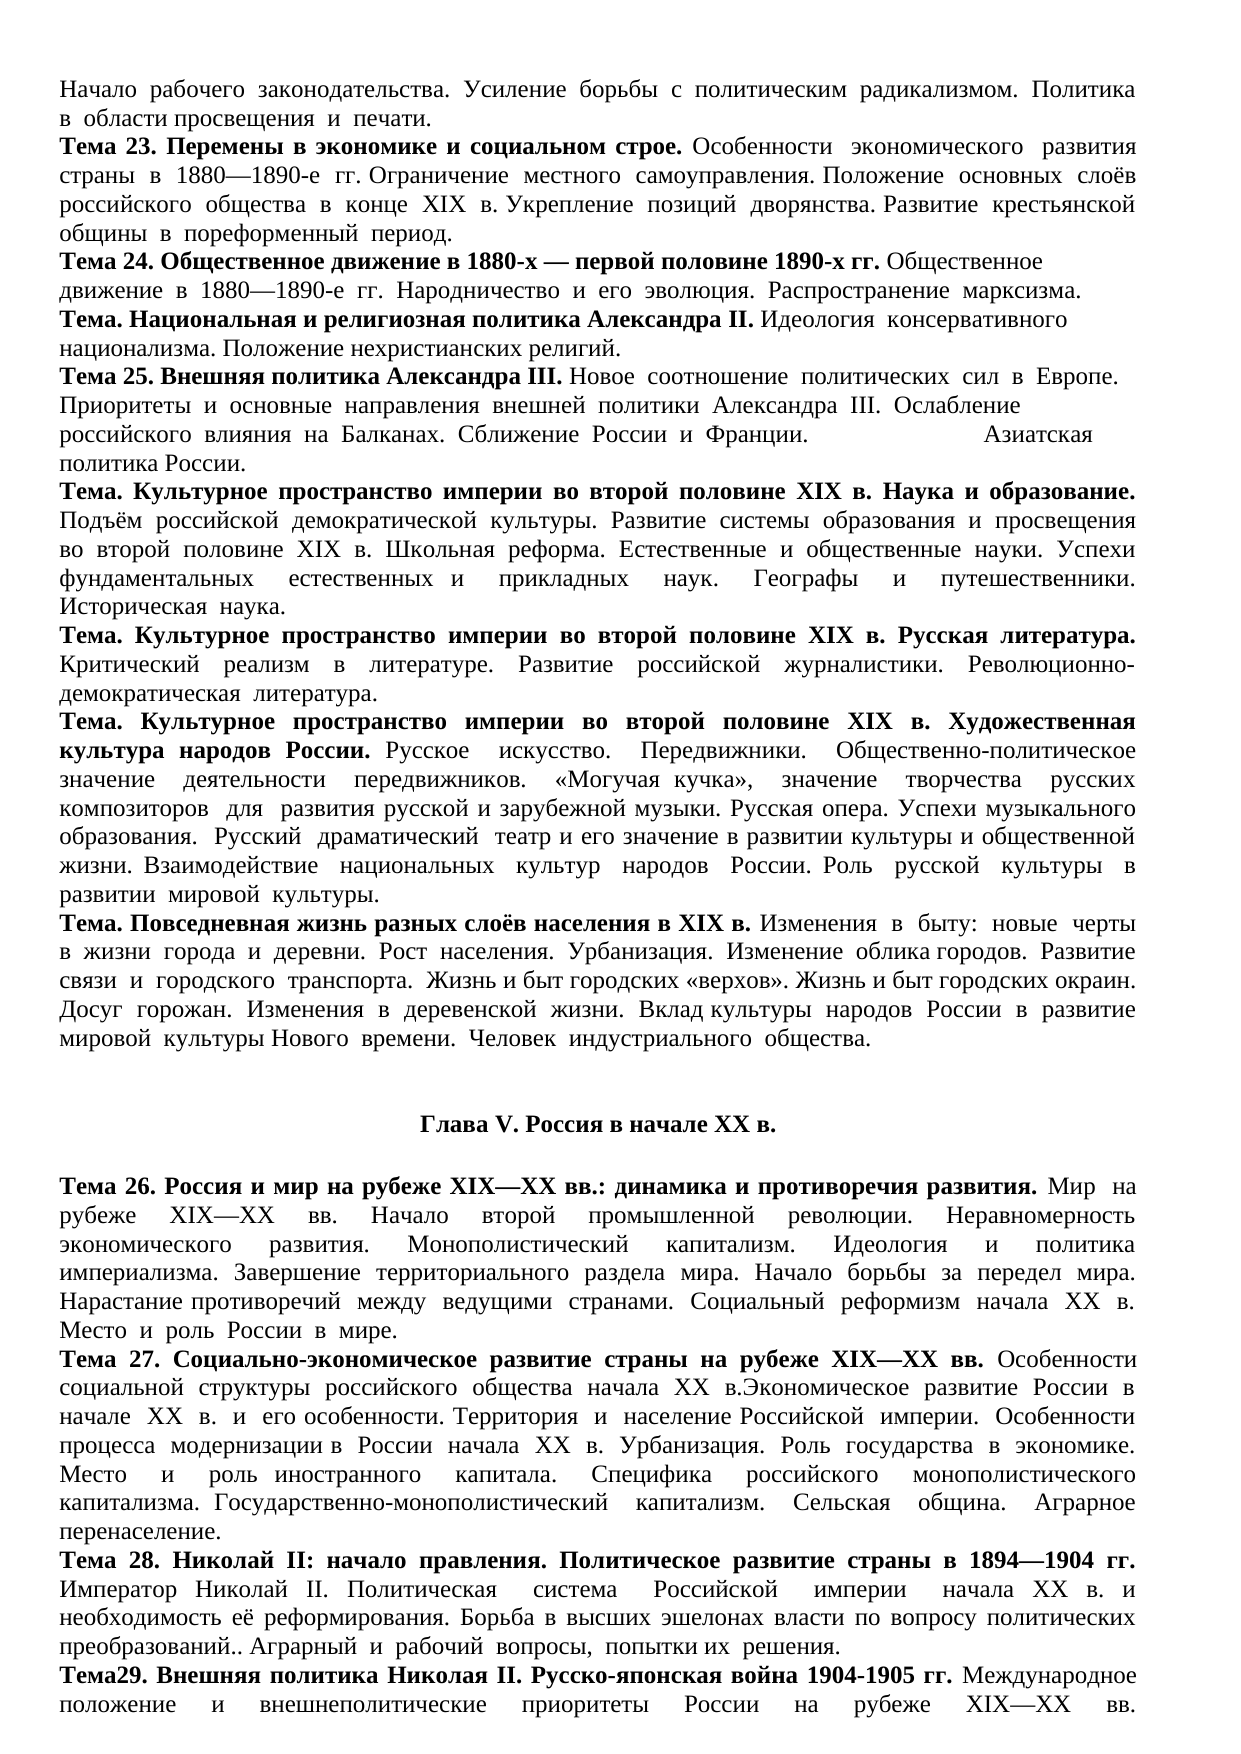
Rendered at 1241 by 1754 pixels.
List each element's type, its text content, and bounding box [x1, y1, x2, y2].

text Тема 23. Перемены в экономике и социальном строе. Особенности экономического развития страны в 1880—1890-е гг. Ограничение местного самоуправления. Положение основных слоёв российского общества в конце XIX в. Укрепление позиций дворянства. Развитие крестьянской общины в пореформенный период. [59, 131, 1137, 246]
text Тема. Культурное пространство империи во второй половине XIX в. Русская литература. Критический реализм в литературе. Развитие российской журналистики. Революционно-демократическая литература. [59, 620, 1137, 706]
text Тема 28. Николай II: начало правления. Политическое развитие страны в 1894—1904 гг. Император Николай II. Политическая система Российской империи начала XX в. и необходимость её реформирования. Борьба в высших эшелонах власти по вопросу политических преобразований.. Аграрный и рабочий вопросы, попытки их решения. [59, 1545, 1137, 1660]
text Тема 26. Россия и мир на рубеже XIX—XX вв.: динамика и противоречия развития. Мир на рубеже XIX—XX вв. Начало второй промышленной революции. Неравномерность экономического развития. Монополистический капитализм. Идеология и политика империализма. Завершение территориального раздела мира. Начало борьбы за передел мира. Нарастание противоречий между ведущими странами. Социальный реформизм начала ХХ в. Место и роль России в мире. [59, 1171, 1137, 1344]
text Тема. Национальная и религиозная политика Александра II. Идеология консервативного национализма. Положение нехристианских религий. [59, 304, 1137, 361]
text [59, 1660, 1137, 1717]
text Тема. Культурное пространство империи во второй половине XIX в. Художественная культура народов России. Русское искусство. Передвижники. Общественно-политическое значение деятельности передвижников. «Могучая кучка», значение творчества русских композиторов для развития русской и зарубежной музыки. Русская опера. Успехи музыкального образования. Русский драматический театр и его значение в развитии культуры и общественной жизни. Взаимодействие национальных культур народов России. Роль русской культуры в развитии мировой культуры. [59, 706, 1137, 908]
text Тема 25. Внешняя политика Александра III. Новое соотношение политических сил в Европе. Приоритеты и основные направления внешней политики Александра III. Ослабление российского влияния на Балканах. Сближение России и Франции. Азиатская политика России. [59, 361, 1137, 476]
text Тема. Повседневная жизнь разных слоёв населения в XIX в. Изменения в быту: новые черты в жизни города и деревни. Рост населения. Урбанизация. Изменение облика городов. Развитие связи и городского транспорта. Жизнь и быт городских «верхов». Жизнь и быт городских окраин. Досуг горожан. Изменения в деревенской жизни. Вклад культуры народов России в развитие мировой культуры Нового времени. Человек индустриального общества. [59, 908, 1137, 1051]
text Тема 24. Общественное движение в 1880-х — первой половине 1890-х гг. Общественное движение в 1880—1890-е гг. Народничество и его эволюция. Распространение марксизма. [59, 246, 1137, 304]
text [59, 74, 1137, 131]
text Глава V. Россия в начале XX в. [59, 1109, 1137, 1138]
text Тема. Культурное пространство империи во второй половине XIX в. Наука и образование. Подъём российской демократической культуры. Развитие системы образования и просвещения во второй половине XIX в. Школьная реформа. Естественные и общественные науки. Успехи фундаментальных естественных и прикладных наук. Географы и путешественники. Историческая наука. [59, 476, 1137, 620]
text Тема 27. Социально-экономическое развитие страны на рубеже XIX—XX вв. Особенности социальной структуры российского общества начала XX в.Экономическое развитие России в начале XX в. и его особенности. Территория и население Российской империи. Особенности процесса модернизации в России начала XX в. Урбанизация. Роль государства в экономике. Место и роль иностранного капитала. Специфика российского монополистического капитализма. Государственно-монополистический капитализм. Сельская община. Аграрное перенаселение. [59, 1344, 1137, 1545]
